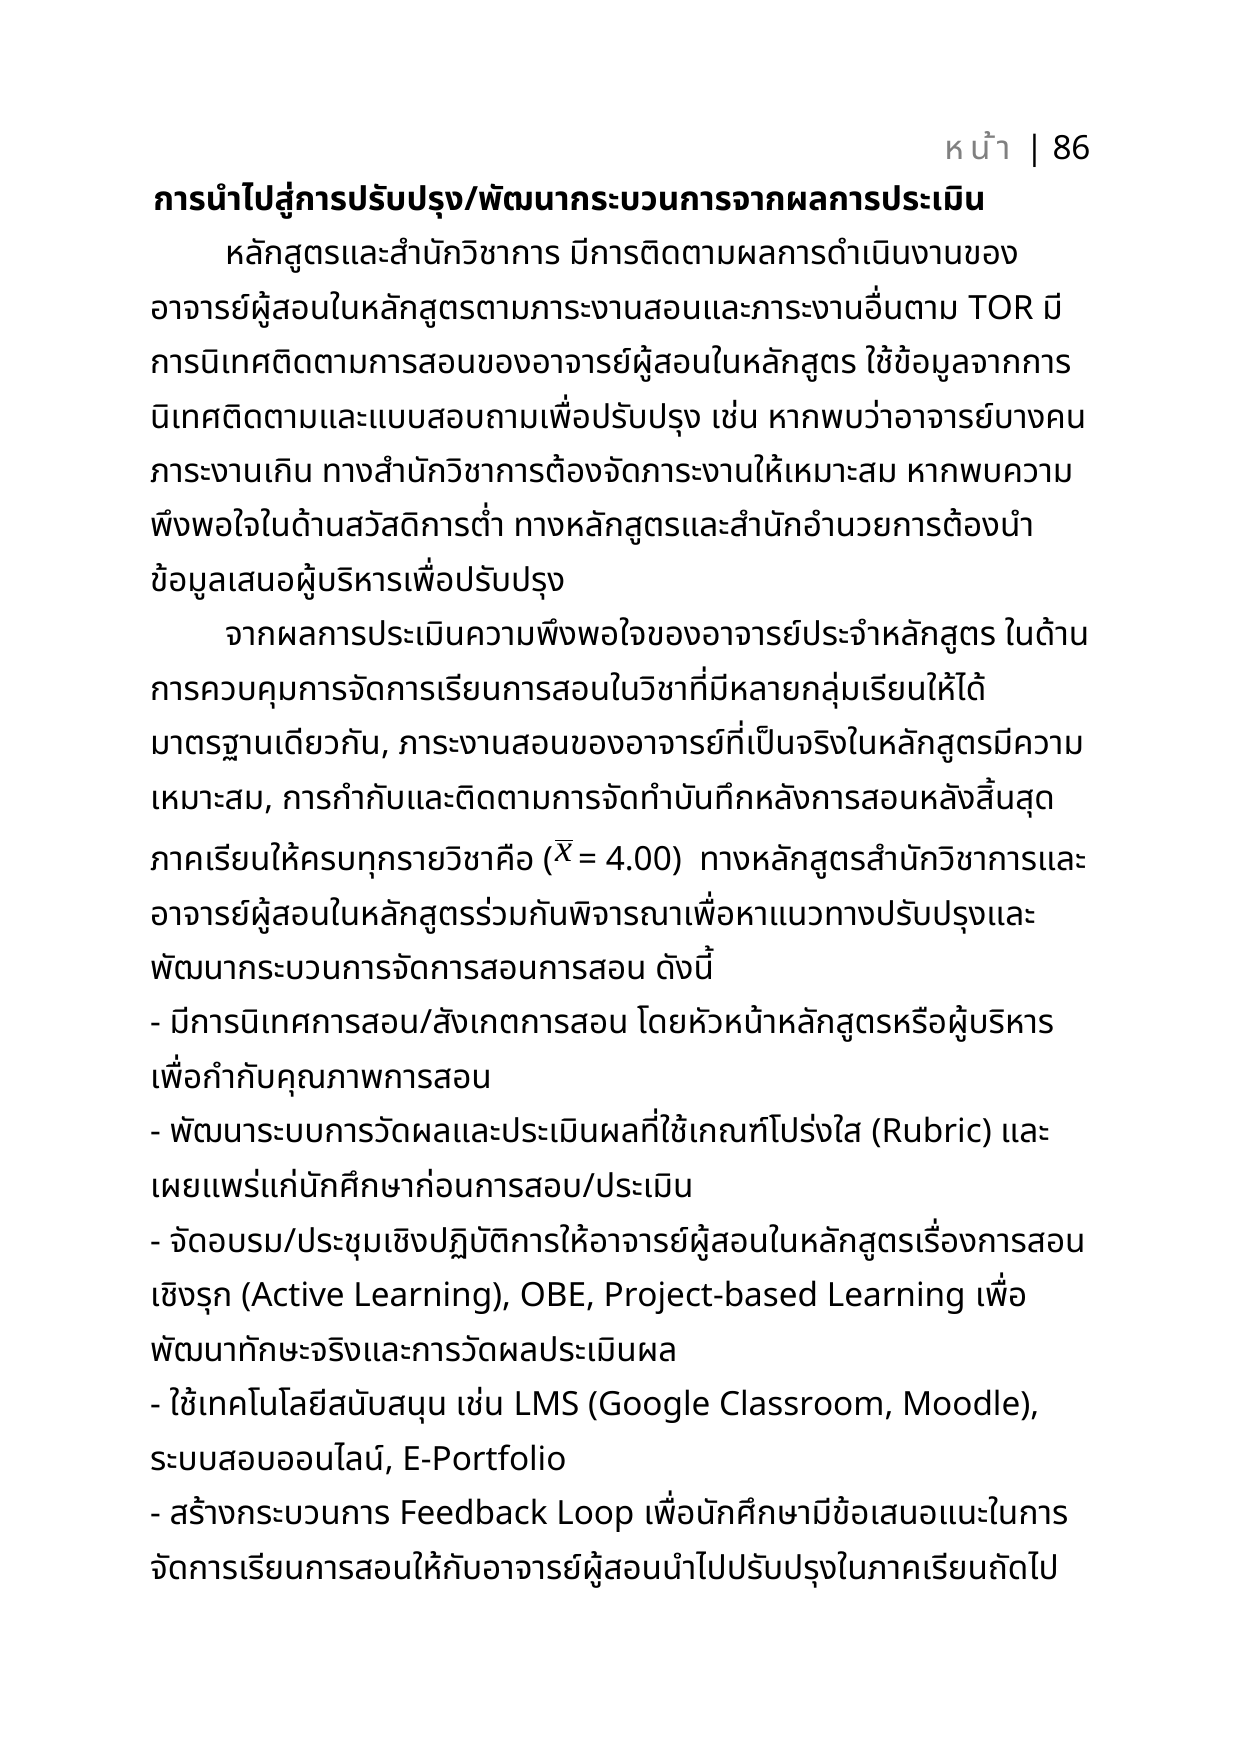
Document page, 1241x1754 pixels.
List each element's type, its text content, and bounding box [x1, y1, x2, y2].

text จากผลการประเมินความพึงพอใจของอาจารย์ประจำหลักสูตร ในด้านการควบคุมการจัดการเรียนการสอนในวิชาที่มีหลายกลุ่มเรียนให้ได้มาตรฐานเดียวกัน, ภาระงานสอนของอาจารย์ที่เป็นจริงในหลักสูตรมีความเหมาะสม, การกำกับและติดตามการจัดทำบันทึกหลังการสอนหลังสิ้นสุดภาคเรียนให้ครบทุกรายวิชาคือ (= 4.00) ทางหลักสูตรสำนักวิชาการและอาจารย์ผู้สอนในหลักสูตรร่วมกันพิจารณาเพื่อหาแนวทางปรับปรุงและพัฒนากระบวนการจัดการสอนการสอน ดังนี้ [150, 610, 1090, 994]
text - มีการนิเทศการสอน/สังเกตการสอน โดยหัวหน้าหลักสูตรหรือผู้บริหารเพื่อกำกับคุณภาพการสอน [150, 998, 1090, 1103]
text การนำไปสู่การปรับปรุง/พัฒนากระบวนการจากผลการประเมิน [150, 175, 1090, 225]
text - พัฒนาระบบการวัดผลและประเมินผลที่ใช้เกณฑ์โปร่งใส (Rubric) และเผยแพร่แก่นักศึกษาก่อนการสอบ/ประเมิน [150, 1107, 1090, 1212]
text - ใช้เทคโนโลยีสนับสนุน เช่น LMS (Google Classroom, Moodle), ระบบสอบออนไลน์, E-Portfolio [150, 1380, 1090, 1485]
text - สร้างกระบวนการ Feedback Loop เพื่อนักศึกษามีข้อเสนอแนะในการจัดการเรียนการสอนให้กับอาจารย์ผู้สอนนำไปปรับปรุงในภาคเรียนถัดไป [150, 1489, 1090, 1594]
text หลักสูตรและสำนักวิชาการ มีการติดตามผลการดำเนินงานของอาจารย์ผู้สอนในหลักสูตรตามภาระงานสอนและภาระงานอื่นตาม TOR มีการนิเทศติดตามการสอนของอาจารย์ผู้สอนในหลักสูตร ใช้ข้อมูลจากการนิเทศติดตามและแบบสอบถามเพื่อปรับปรุง เช่น หากพบว่าอาจารย์บางคนภาระงานเกิน ทางสำนักวิชาการต้องจัดภาระงานให้เหมาะสม หากพบความพึงพอใจในด้านสวัสดิการต่ำ ทางหลักสูตรและสำนักอำนวยการต้องนำข้อมูลเสนอผู้บริหารเพื่อปรับปรุง [150, 229, 1090, 606]
text - จัดอบรม/ประชุมเชิงปฏิบัติการให้อาจารย์ผู้สอนในหลักสูตรเรื่องการสอนเชิงรุก (Active Learning), OBE, Project-based Learning เพื่อพัฒนาทักษะจริงและการวัดผลประเมินผล [150, 1216, 1090, 1376]
